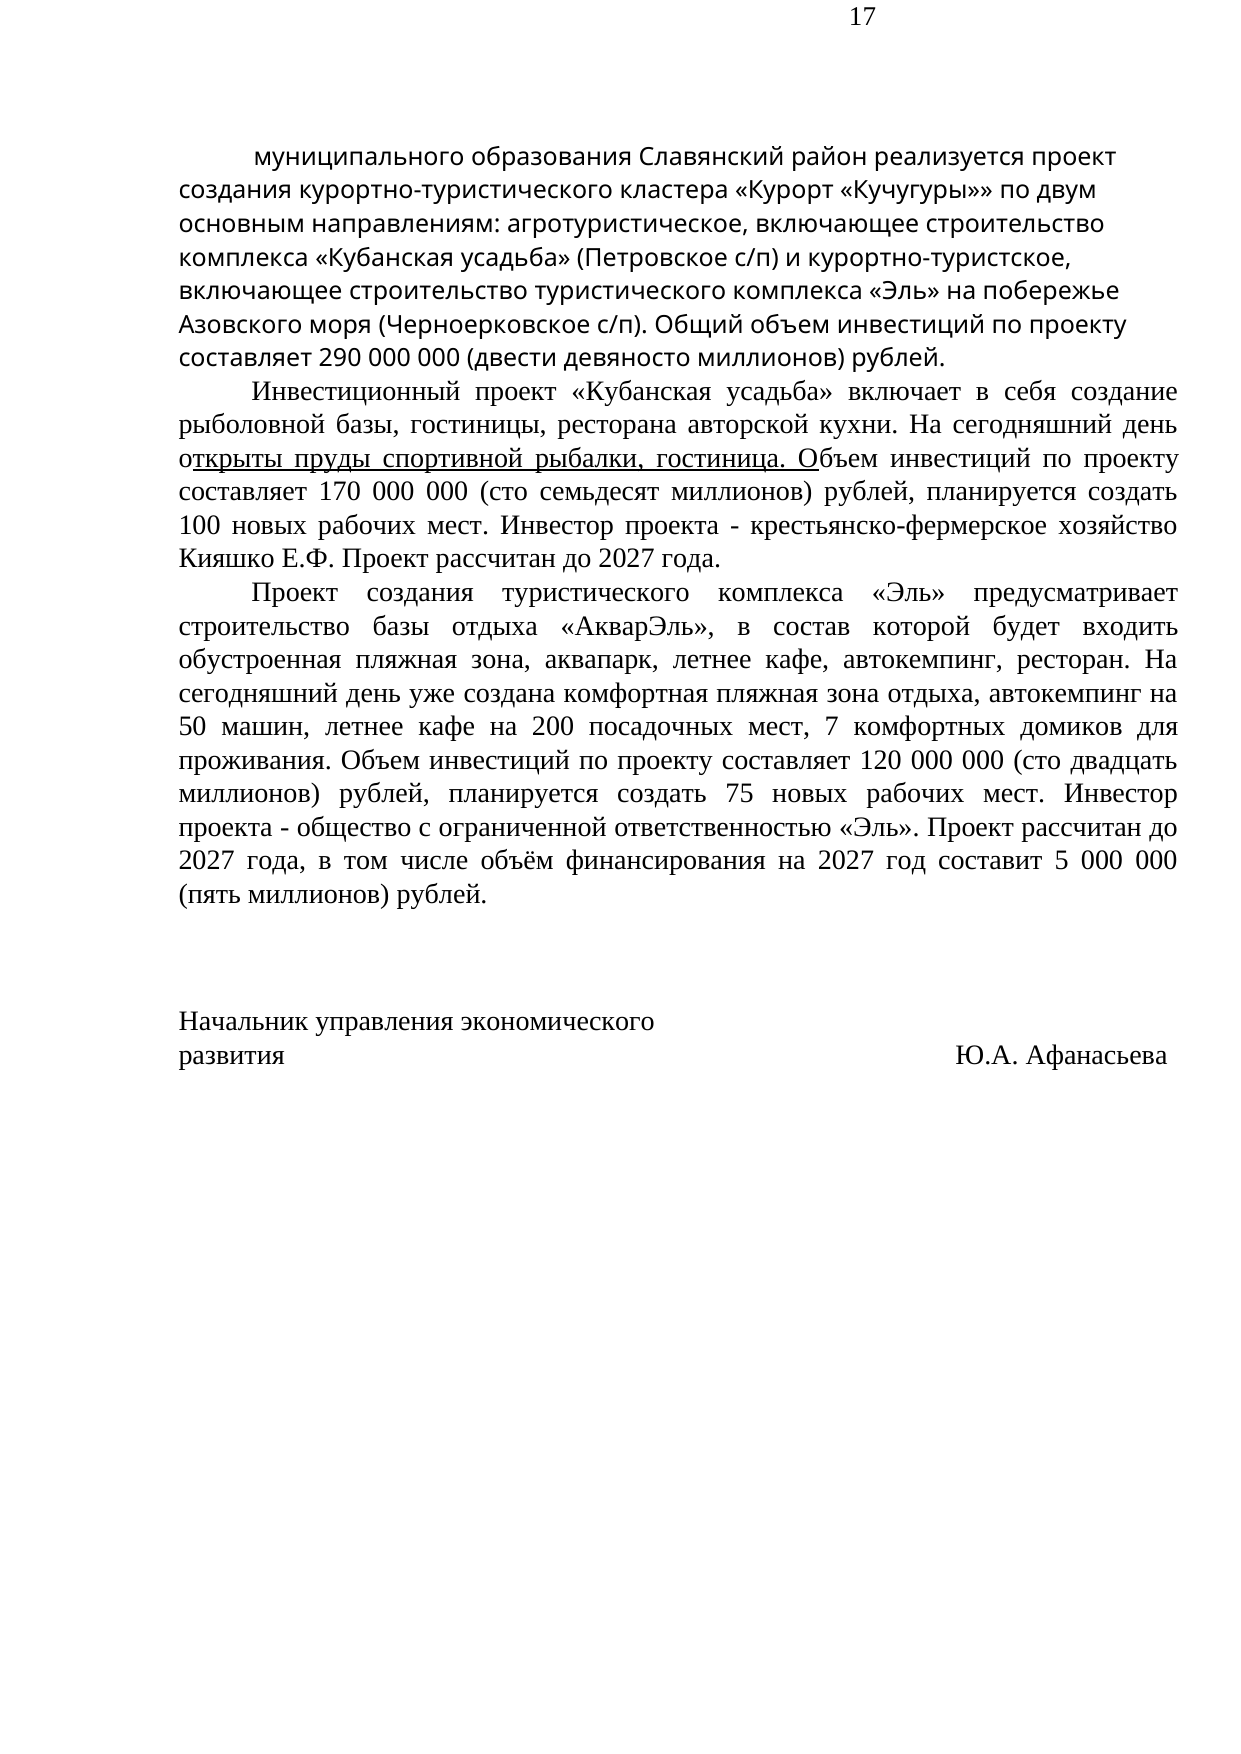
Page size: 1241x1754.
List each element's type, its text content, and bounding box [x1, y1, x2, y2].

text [178, 138, 1179, 373]
text Начальник управления экономического развития [178, 1004, 733, 1071]
text Инвестиционный проект «Кубанская усадьба» включает в себя создание рыболовной базы, гостиницы, ресторана авторской кухни. На сегодняшний день открыты пруды спортивной рыбалки, гостиница. Объем инвестиций по проекту составляет 170 000 000 (сто семьдесят миллионов) рублей, планируется создать 100 новых рабочих мест. Инвестор проекта - крестьянско-фермерское хозяйство Кияшко Е.Ф. Проект рассчитан до 2027 года. [178, 373, 1179, 574]
text Ю.А. Афанасьева [955, 1042, 1168, 1070]
text Проект создания туристического комплекса «Эль» предусматривает строительство базы отдыха «АкварЭль», в состав которой будет входить обустроенная пляжная зона, аквапарк, летнее кафе, автокемпинг, ресторан. На сегодняшний день уже создана комфортная пляжная зона отдыха, автокемпинг на 50 машин, летнее кафе на 200 посадочных мест, 7 комфортных домиков для проживания. Объем инвестиций по проекту составляет 120 000 000 (сто двадцать миллионов) рублей, планируется создать 75 новых рабочих мест. Инвестор проекта - общество с ограниченной ответственностью «Эль». Проект рассчитан до 2027 года, в том числе объём финансирования на 2027 год составит 5 000 000 (пять миллионов) рублей. [178, 574, 1179, 910]
